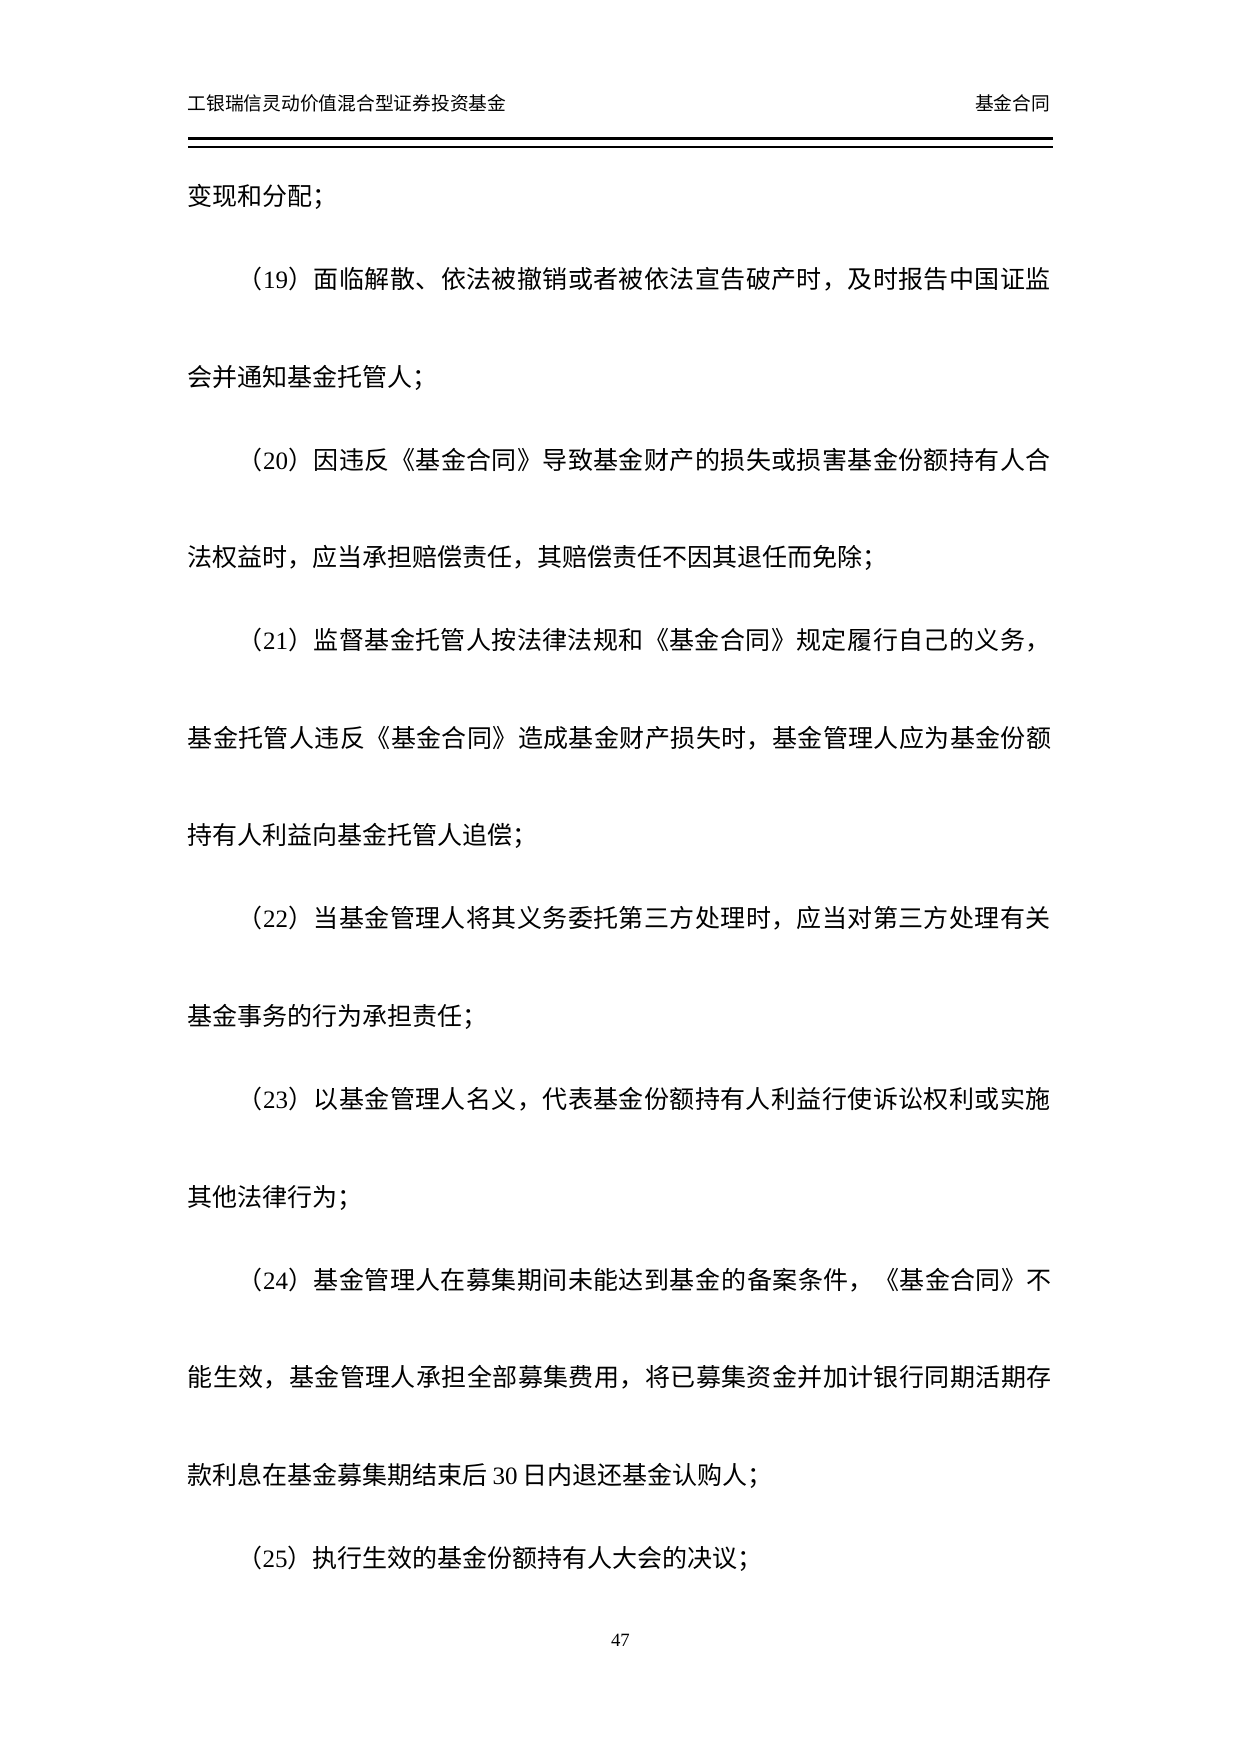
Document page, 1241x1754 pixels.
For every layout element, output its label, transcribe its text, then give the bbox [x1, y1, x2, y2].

text （25）执行生效的基金份额持有人大会的决议； [187, 1524, 1053, 1589]
text （20）因违反《基金合同》导致基金财产的损失或损害基金份额持有人合法权益时，应当承担赔偿责任，其赔偿责任不因其退任而免除； [187, 426, 1053, 588]
text （23）以基金管理人名义，代表基金份额持有人利益行使诉讼权利或实施其他法律行为； [187, 1065, 1053, 1228]
text （19）面临解散、依法被撤销或者被依法宣告破产时，及时报告中国证监会并通知基金托管人； [187, 245, 1053, 408]
text （21）监督基金托管人按法律法规和《基金合同》规定履行自己的义务，基金托管人违反《基金合同》造成基金财产损失时，基金管理人应为基金份额持有人利益向基金托管人追偿； [187, 606, 1053, 866]
text （22）当基金管理人将其义务委托第三方处理时，应当对第三方处理有关基金事务的行为承担责任； [187, 884, 1053, 1047]
text （24）基金管理人在募集期间未能达到基金的备案条件，《基金合同》不能生效，基金管理人承担全部募集费用，将已募集资金并加计银行同期活期存款利息在基金募集期结束后30日内退还基金认购人； [187, 1246, 1053, 1506]
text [187, 162, 1053, 227]
